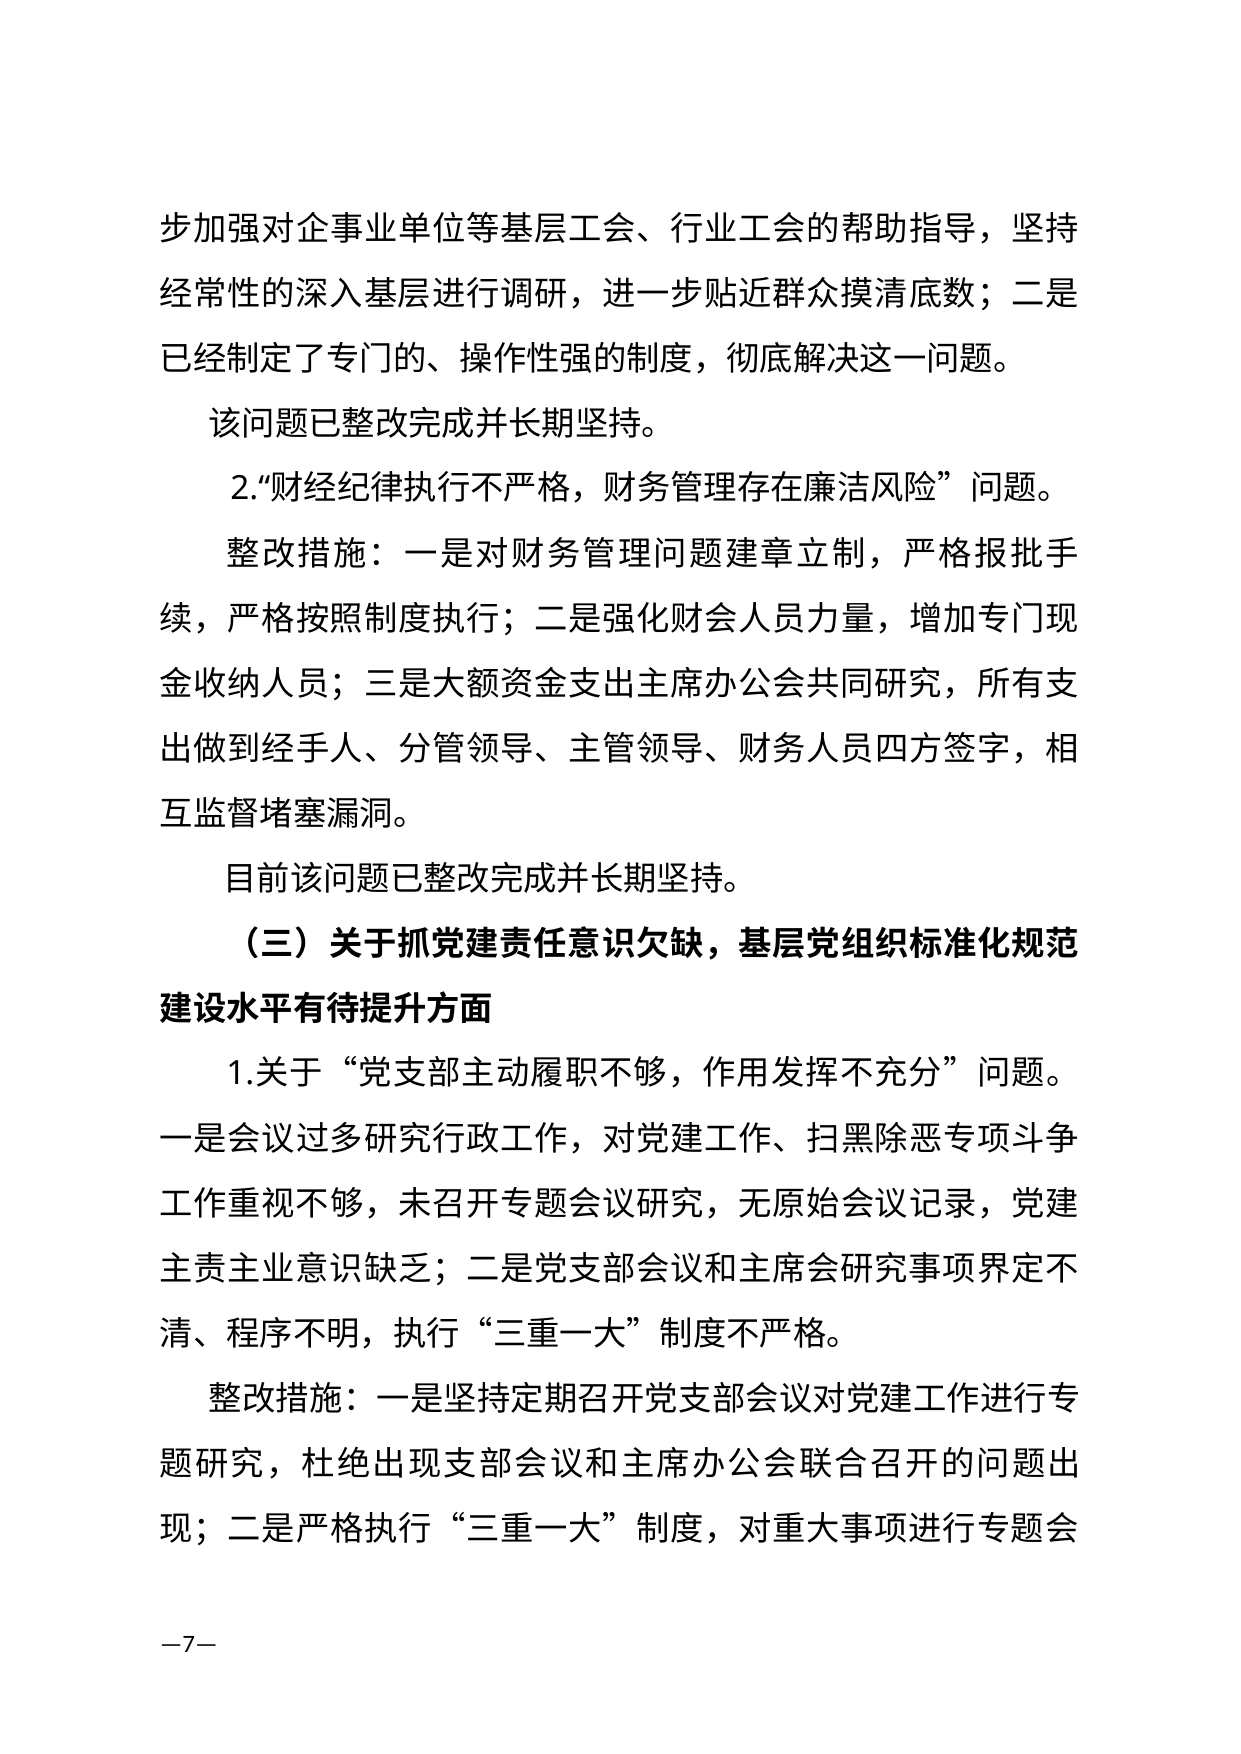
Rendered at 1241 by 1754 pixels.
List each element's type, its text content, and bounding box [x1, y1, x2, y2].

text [159, 1363, 1081, 1558]
text 目前该问题已整改完成并长期坚持。 [159, 843, 1081, 908]
text （三）关于抓党建责任意识欠缺，基层党组织标准化规范建设水平有待提升方面 [159, 908, 1081, 1038]
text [159, 193, 1081, 388]
text 1.关于“党支部主动履职不够，作用发挥不充分”问题。一是会议过多研究行政工作，对党建工作、扫黑除恶专项斗争工作重视不够，未召开专题会议研究，无原始会议记录，党建主责主业意识缺乏；二是党支部会议和主席会研究事项界定不清、程序不明，执行“三重一大”制度不严格。 [159, 1038, 1081, 1363]
text 2.“财经纪律执行不严格，财务管理存在廉洁风险”问题。 [159, 453, 1081, 518]
text 整改措施：一是对财务管理问题建章立制，严格报批手续，严格按照制度执行；二是强化财会人员力量，增加专门现金收纳人员；三是大额资金支出主席办公会共同研究，所有支出做到经手人、分管领导、主管领导、财务人员四方签字，相互监督堵塞漏洞。 [159, 518, 1081, 843]
text 该问题已整改完成并长期坚持。 [159, 388, 1081, 453]
